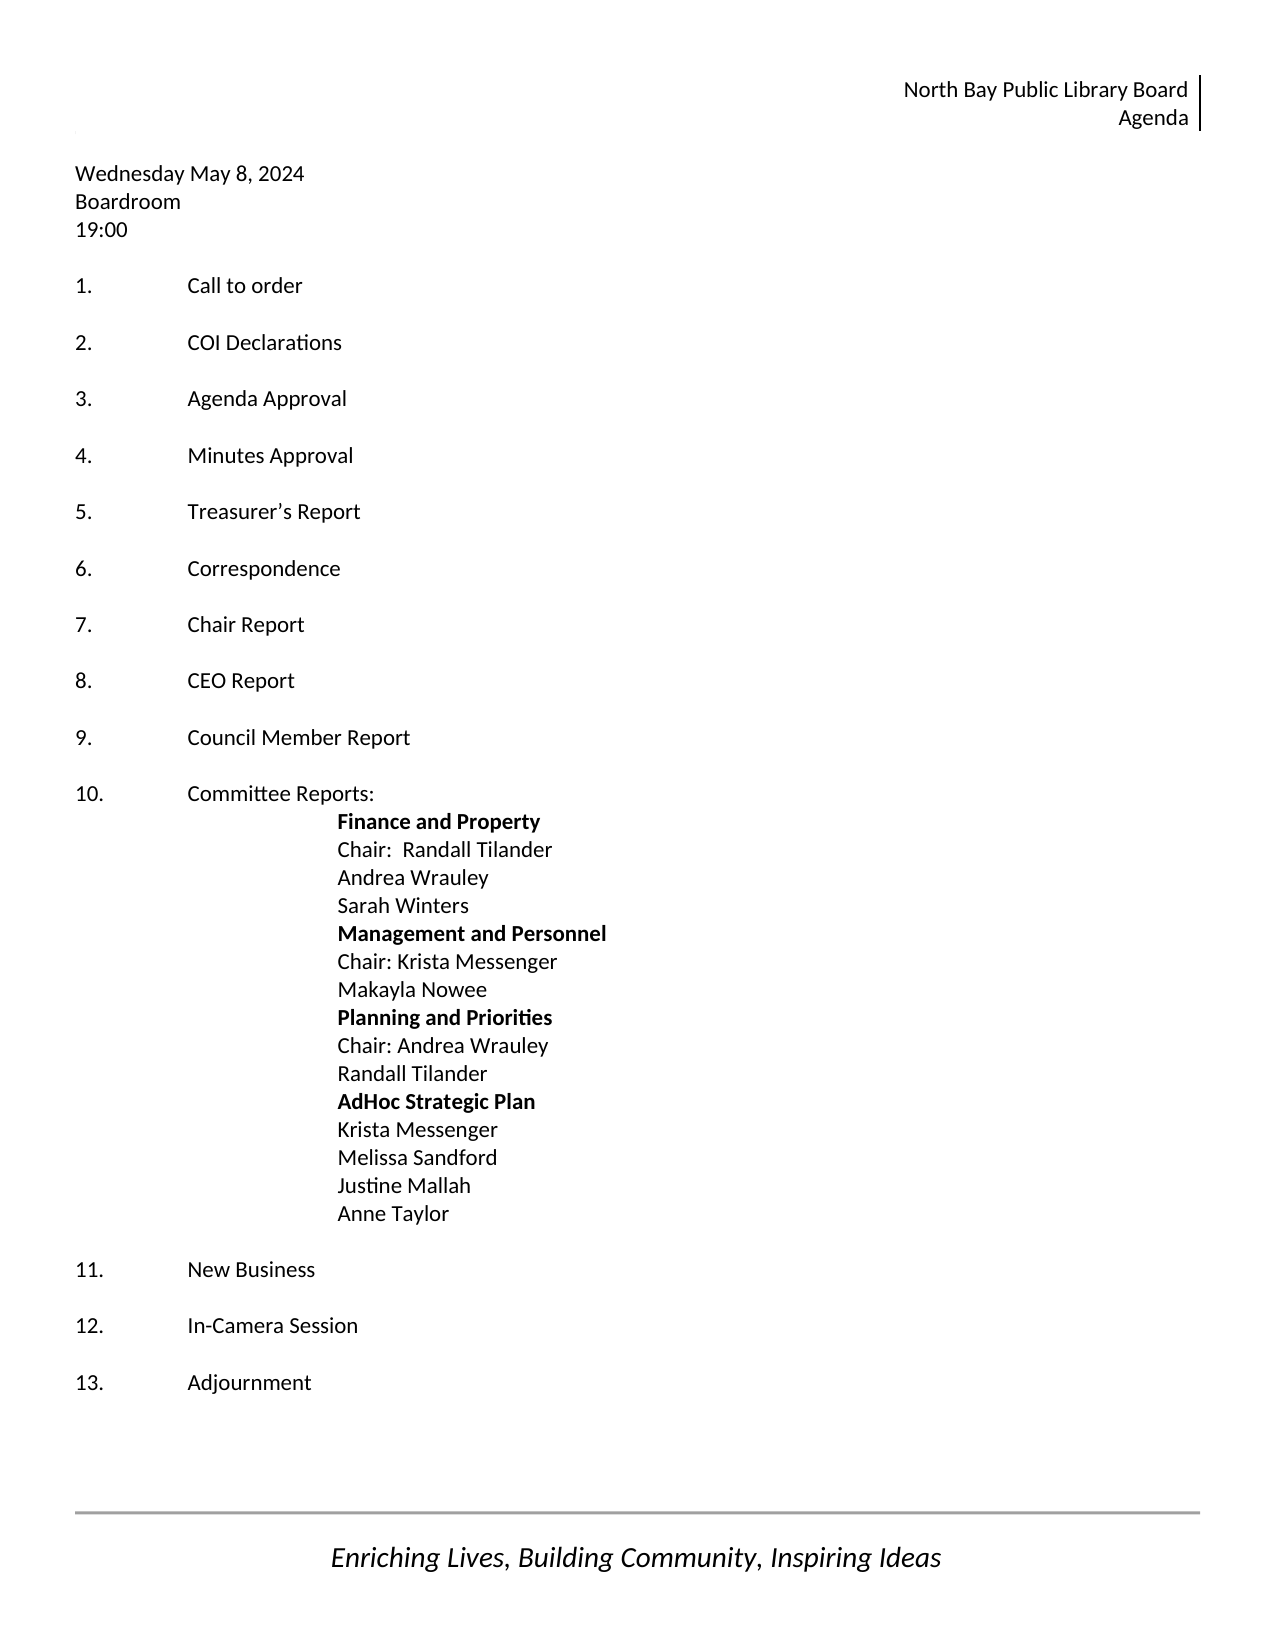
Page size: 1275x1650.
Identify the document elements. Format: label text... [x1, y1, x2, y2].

text 19:00 [75, 215, 1200, 243]
text 4. Minutes Approval [75, 441, 1200, 469]
text 2. COI Declarations [75, 328, 1200, 356]
text 7. Chair Report [75, 610, 1200, 638]
text 8. CEO Report [75, 666, 1200, 694]
text Anne Taylor [75, 1199, 1200, 1227]
text AdHoc Strategic Plan [75, 1087, 1200, 1115]
text Melissa Sandford [75, 1143, 1200, 1171]
text Boardroom [75, 187, 1200, 215]
text Krista Messenger [75, 1115, 1200, 1143]
text 3. Agenda Approval [75, 384, 1200, 412]
text 9. Council Member Report [75, 723, 1200, 751]
text Wednesday May 8, 2024 [75, 159, 1200, 187]
text 10. Committee Reports: [75, 779, 1200, 807]
text 1. Call to order [75, 271, 1200, 299]
text Chair: Randall Tilander [262, 835, 1200, 863]
text 6. Correspondence [75, 554, 1200, 582]
text 12. In-Camera Session [75, 1312, 1200, 1339]
text Planning and Priorities Chair: Andrea Wrauley [75, 1003, 1200, 1059]
text Makayla Nowee [75, 975, 1200, 1003]
text 5. Treasurer’s Report [75, 497, 1200, 526]
text Randall Tilander [75, 1059, 1200, 1087]
text Chair: Krista Messenger [75, 947, 1200, 975]
text Sarah Winters [262, 891, 1200, 919]
text 13. Adjournment [75, 1368, 1200, 1396]
text Justine Mallah [75, 1171, 1200, 1199]
text Management and Personnel [75, 919, 1200, 947]
text 11. New Business [75, 1256, 1200, 1283]
text Andrea Wrauley [262, 863, 1200, 891]
text Finance and Property [75, 807, 1200, 835]
